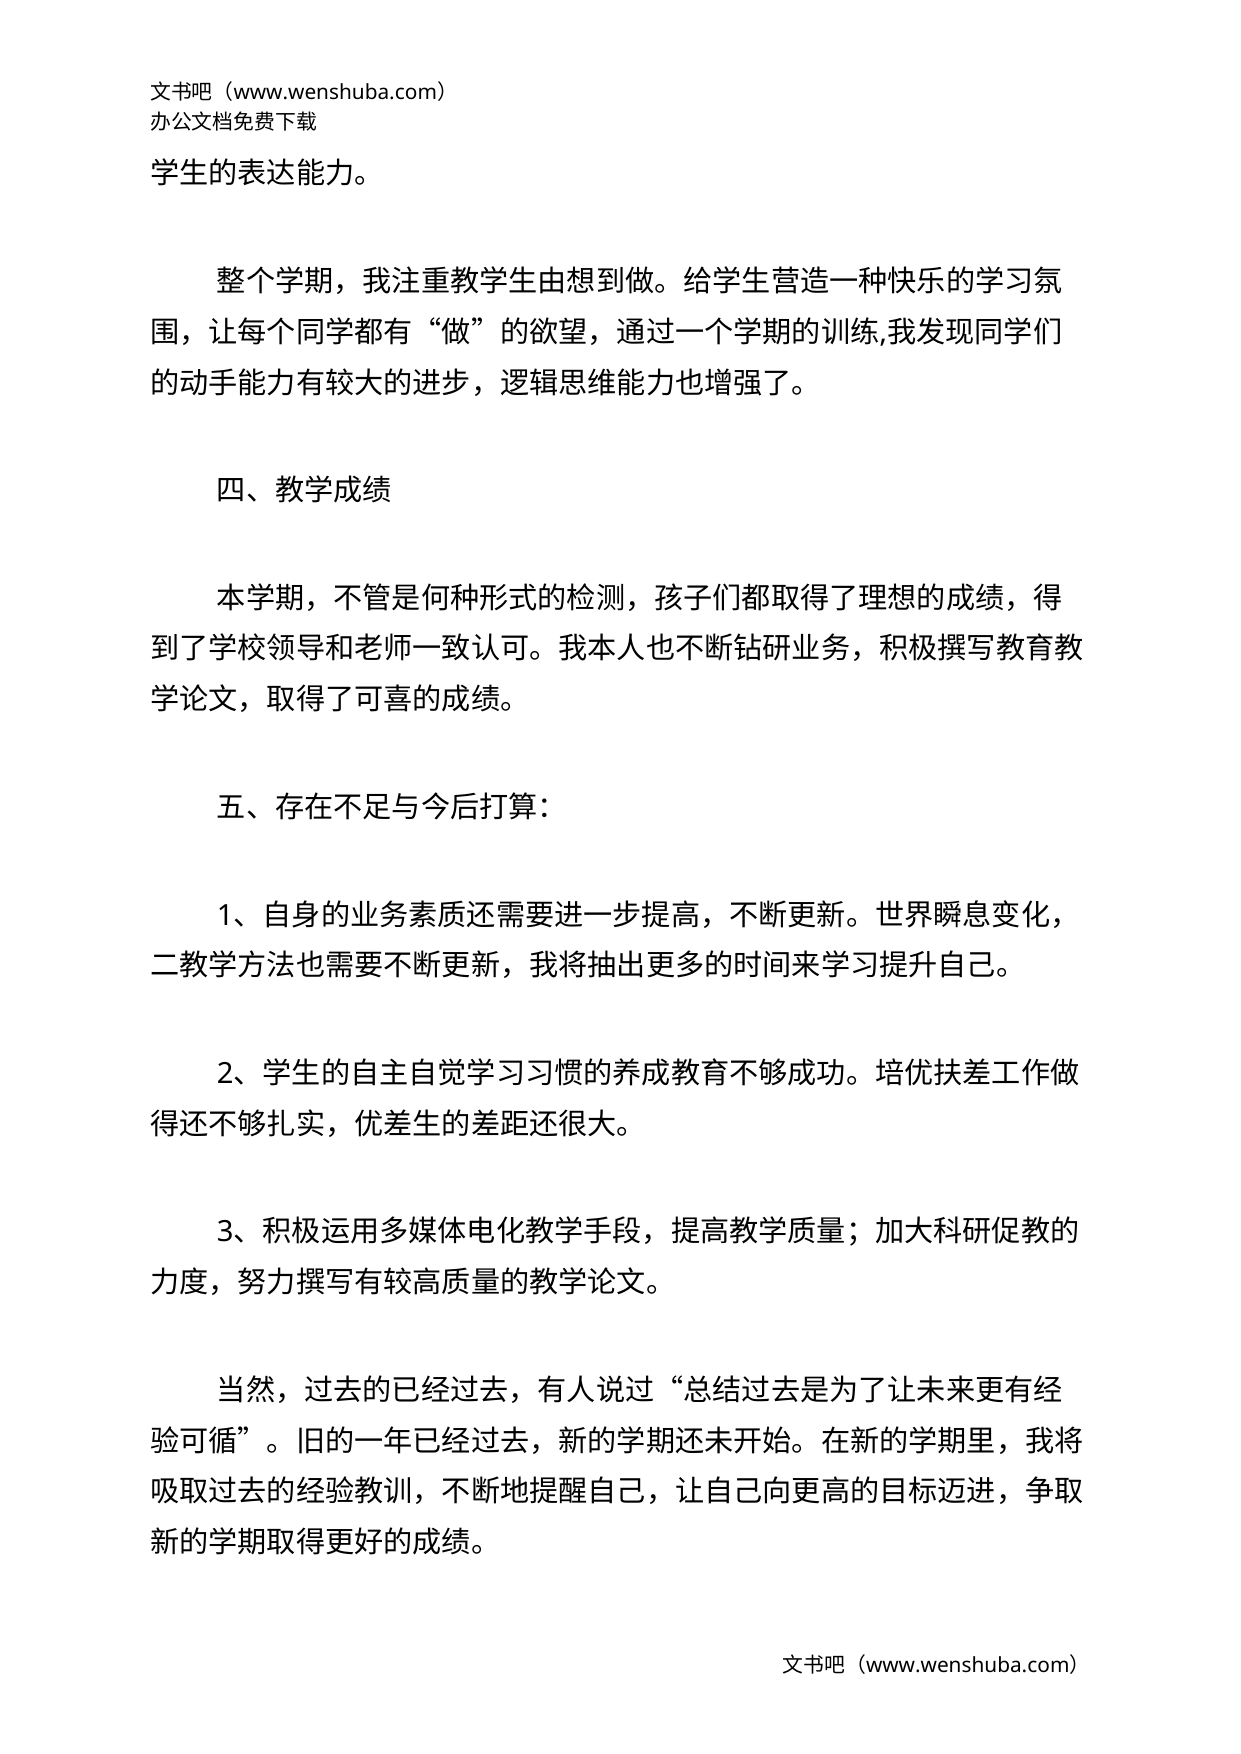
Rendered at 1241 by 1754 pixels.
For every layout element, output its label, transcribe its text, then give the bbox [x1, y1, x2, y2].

text 3、积极运用多媒体电化教学手段，提高教学质量；加大科研促教的力度，努力撰写有较高质量的教学论文。 [150, 1208, 1090, 1301]
text 当然，过去的已经过去，有人说过“总结过去是为了让未来更有经验可循”。旧的一年已经过去，新的学期还未开始。在新的学期里，我将吸取过去的经验教训，不断地提醒自己，让自己向更高的目标迈进，争取新的学期取得更好的成绩。 [150, 1366, 1090, 1561]
text 本学期，不管是何种形式的检测，孩子们都取得了理想的成绩，得到了学校领导和老师一致认可。我本人也不断钻研业务，积极撰写教育教学论文，取得了可喜的成绩。 [150, 574, 1090, 718]
text 1、自身的业务素质还需要进一步提高，不断更新。世界瞬息变化，二教学方法也需要不断更新，我将抽出更多的时间来学习提升自己。 [150, 891, 1090, 984]
text 整个学期，我注重教学生由想到做。给学生营造一种快乐的学习氛围，让每个同学都有“做”的欲望，通过一个学期的训练,我发现同学们的动手能力有较大的进步，逻辑思维能力也增强了。 [150, 258, 1090, 401]
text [150, 150, 1090, 192]
text 2、学生的自主自觉学习习惯的养成教育不够成功。培优扶差工作做得还不够扎实，优差生的差距还很大。 [150, 1049, 1090, 1143]
text 五、存在不足与今后打算： [150, 783, 1090, 826]
text 四、教学成绩 [150, 467, 1090, 509]
